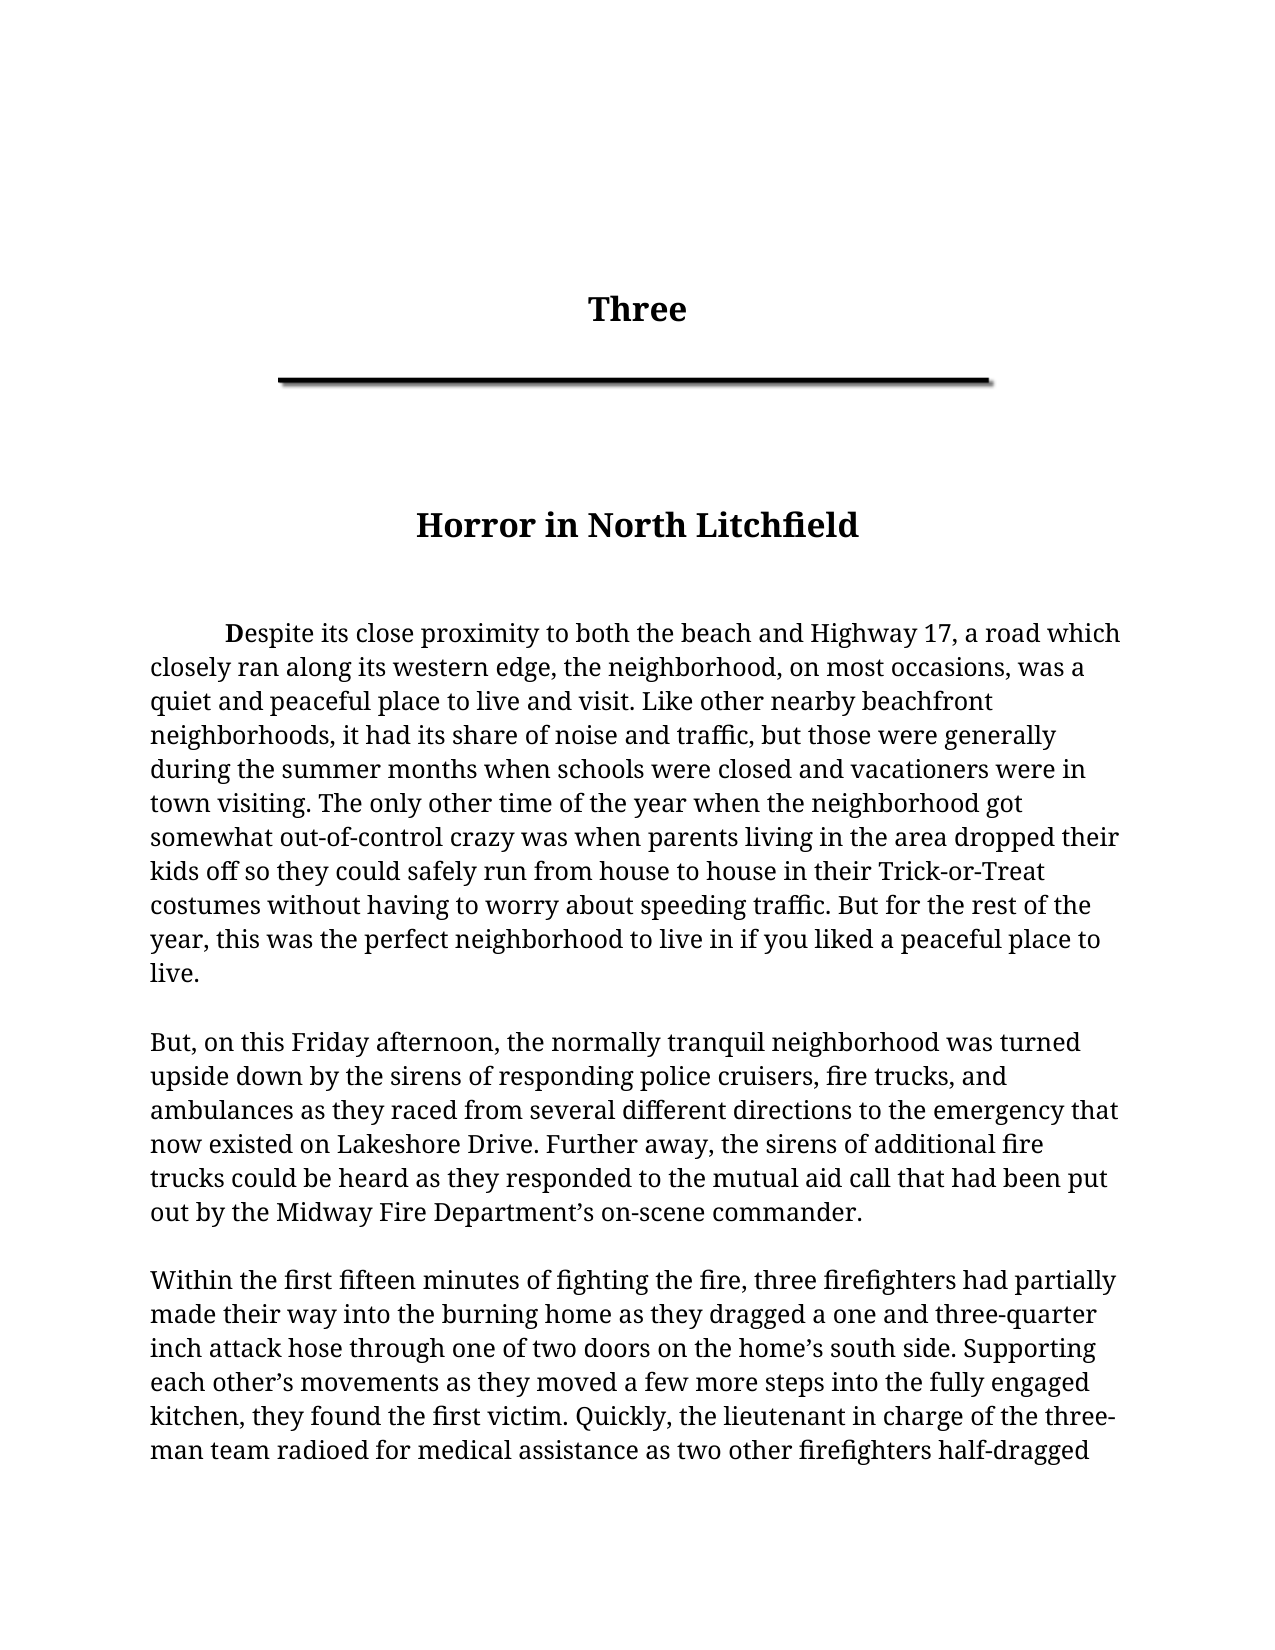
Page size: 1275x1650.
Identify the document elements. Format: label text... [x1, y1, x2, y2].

text Three [150, 286, 1125, 332]
picture [278, 377, 997, 394]
text Horror in North Litchfield [150, 502, 1125, 547]
text But, on this Friday afternoon, the normally tranquil neighborhood was turned upside down by the sirens of responding police cruisers, fire trucks, and ambulances as they raced from several different directions to the emergency that now existed on Lakeshore Drive. Further away, the sirens of additional fire trucks could be heard as they responded to the mutual aid call that had been put out by the Midway Fire Department’s on-scene commander. [150, 1024, 1125, 1229]
text Despite its close proximity to both the beach and Highway 17, a road which closely ran along its western edge, the neighborhood, on most occasions, was a quiet and peaceful place to live and visit. Like other nearby beachfront neighborhoods, it had its share of noise and traffic, but those were generally during the summer months when schools were closed and vacationers were in town visiting. The only other time of the year when the neighborhood got somewhat out-of-control crazy was when parents living in the area dropped their kids off so they could safely run from house to house in their Trick-or-Treat costumes without having to worry about speeding traffic. But for the rest of the year, this was the perfect neighborhood to live in if you liked a peaceful place to live. [150, 616, 1125, 990]
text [150, 1263, 1125, 1467]
